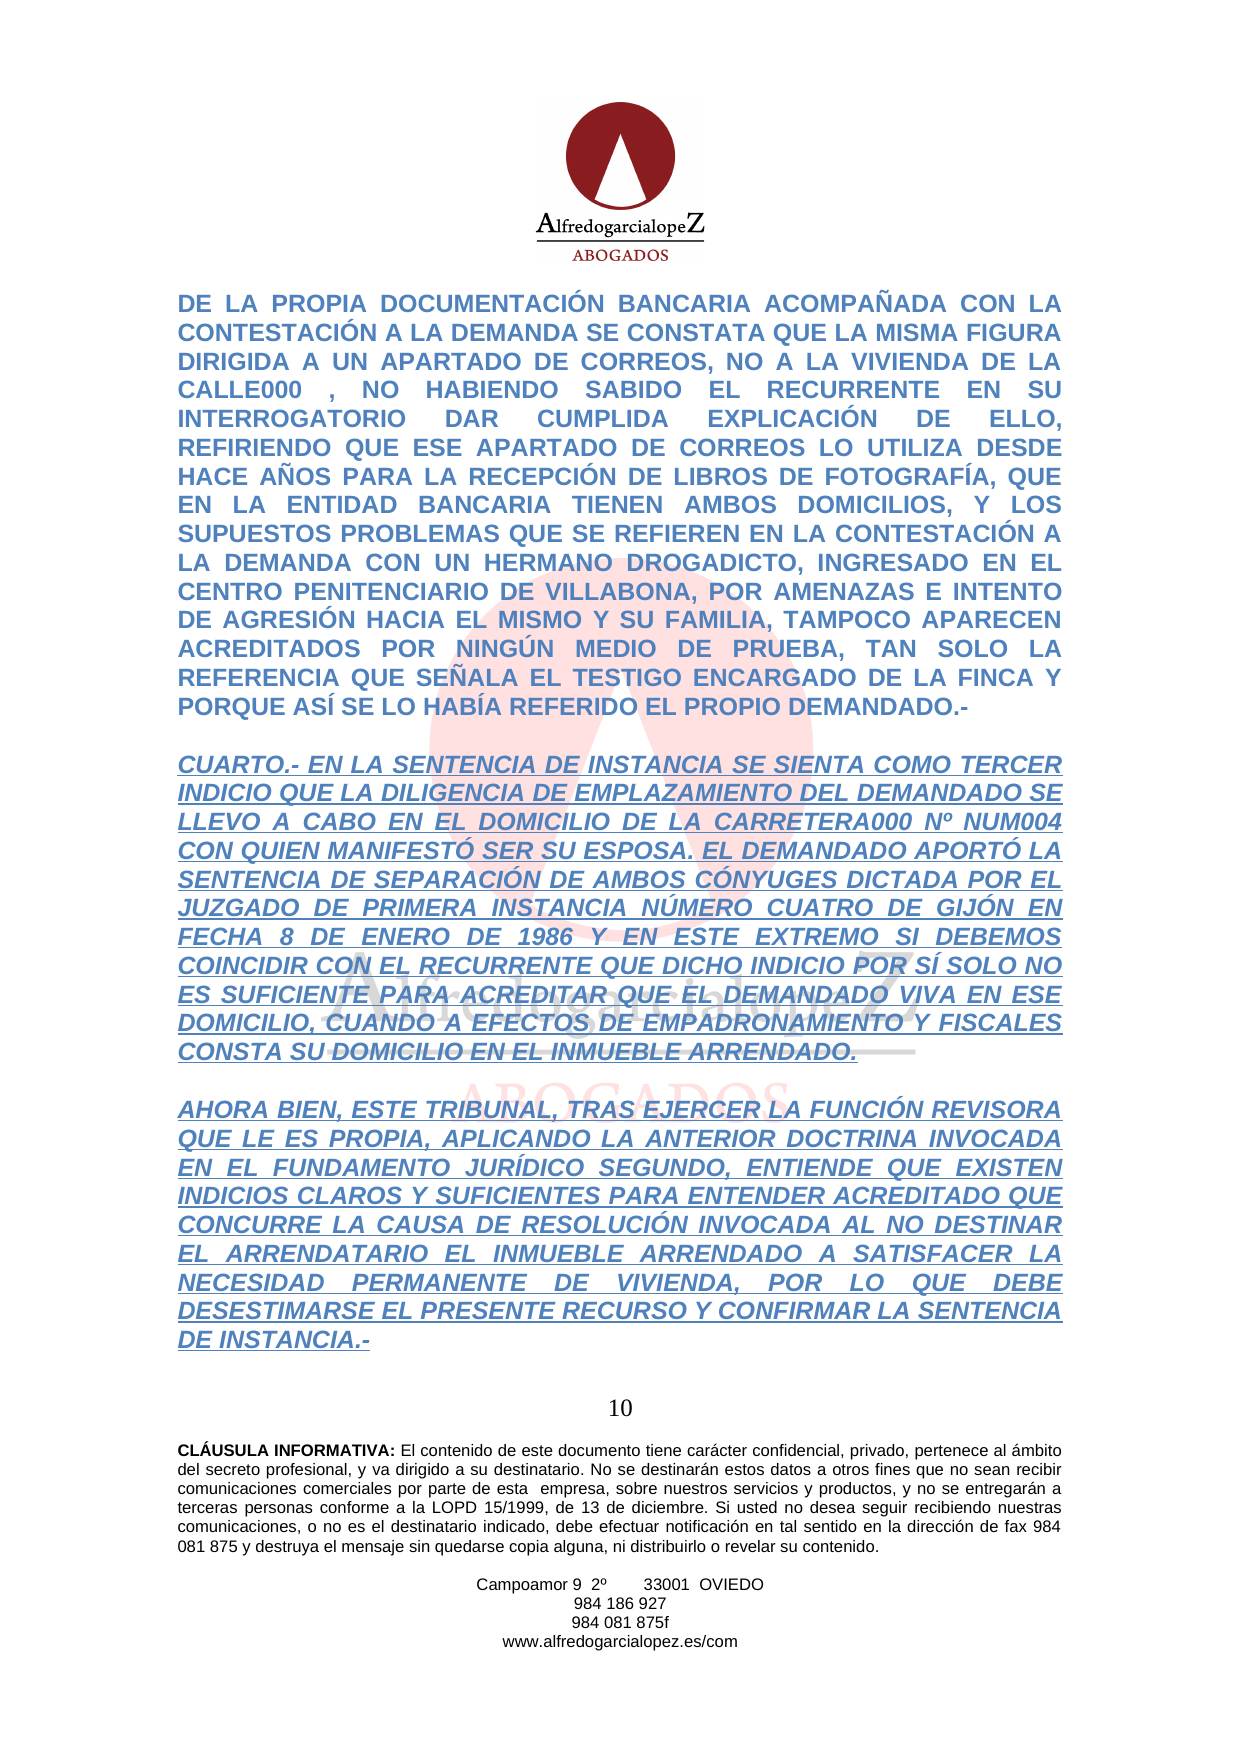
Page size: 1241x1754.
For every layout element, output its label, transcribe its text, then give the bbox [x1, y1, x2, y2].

text DE LA PROPIA DOCUMENTACIÓN BANCARIA ACOMPAÑADA CON LA CONTESTACIÓN A LA DEMANDA SE CONSTATA QUE LA MISMA FIGURA DIRIGIDA A UN APARTADO DE CORREOS, NO A LA VIVIENDA DE LA CALLE000 , NO HABIENDO SABIDO EL RECURRENTE EN SU INTERROGATORIO DAR CUMPLIDA EXPLICACIÓN DE ELLO, REFIRIENDO QUE ESE APARTADO DE CORREOS LO UTILIZA DESDE HACE AÑOS PARA LA RECEPCIÓN DE LIBROS DE FOTOGRAFÍA, QUE EN LA ENTIDAD BANCARIA TIENEN AMBOS DOMICILIOS, Y LOS SUPUESTOS PROBLEMAS QUE SE REFIEREN EN LA CONTESTACIÓN A LA DEMANDA CON UN HERMANO DROGADICTO, INGRESADO EN EL CENTRO PENITENCIARIO DE VILLABONA, POR AMENAZAS E INTENTO DE AGRESIÓN HACIA EL MISMO Y SU FAMILIA, TAMPOCO APARECEN ACREDITADOS POR NINGÚN MEDIO DE PRUEBA, TAN SOLO LA REFERENCIA QUE SEÑALA EL TESTIGO ENCARGADO DE LA FINCA Y PORQUE ASÍ SE LO HABÍA REFERIDO EL PROPIO DEMANDADO.- [177, 289, 1063, 720]
text AHORA BIEN, ESTE TRIBUNAL, TRAS EJERCER LA FUNCIÓN REVISORA QUE LE ES PROPIA, APLICANDO LA ANTERIOR DOCTRINA INVOCADA EN EL FUNDAMENTO JURÍDICO SEGUNDO, ENTIENDE QUE EXISTEN INDICIOS CLAROS Y SUFICIENTES PARA ENTENDER ACREDITADO QUE CONCURRE LA CAUSA DE RESOLUCIÓN INVOCADA AL NO DESTINAR EL ARRENDATARIO EL INMUEBLE ARRENDADO A SATISFACER LA NECESIDAD PERMANENTE DE VIVIENDA, POR LO QUE DEBE DESESTIMARSE EL PRESENTE RECURSO Y CONFIRMAR LA SENTENCIA DE INSTANCIA.- [177, 1322, 1063, 1354]
text CUARTO.- EN LA SENTENCIA DE INSTANCIA SE SIENTA COMO TERCER INDICIO QUE LA DILIGENCIA DE EMPLAZAMIENTO DEL DEMANDADO SE LLEVO A CABO EN EL DOMICILIO DE LA CARRETERA000 Nº NUM004 CON QUIEN MANIFESTÓ SER SU ESPOSA. EL DEMANDADO APORTÓ LA SENTENCIA DE SEPARACIÓN DE AMBOS CÓNYUGES DICTADA POR EL JUZGADO DE PRIMERA INSTANCIA NÚMERO CUATRO DE GIJÓN EN FECHA 8 DE ENERO DE 1986 Y EN ESTE EXTREMO SI DEBEMOS COINCIDIR CON EL RECURRENTE QUE DICHO INDICIO POR SÍ SOLO NO ES SUFICIENTE PARA ACREDITAR QUE EL DEMANDADO VIVA EN ESE DOMICILIO, CUANDO A EFECTOS DE EMPADRONAMIENTO Y FISCALES CONSTA SU DOMICILIO EN EL INMUEBLE ARRENDADO. [177, 919, 1063, 976]
picture [535, 102, 705, 261]
